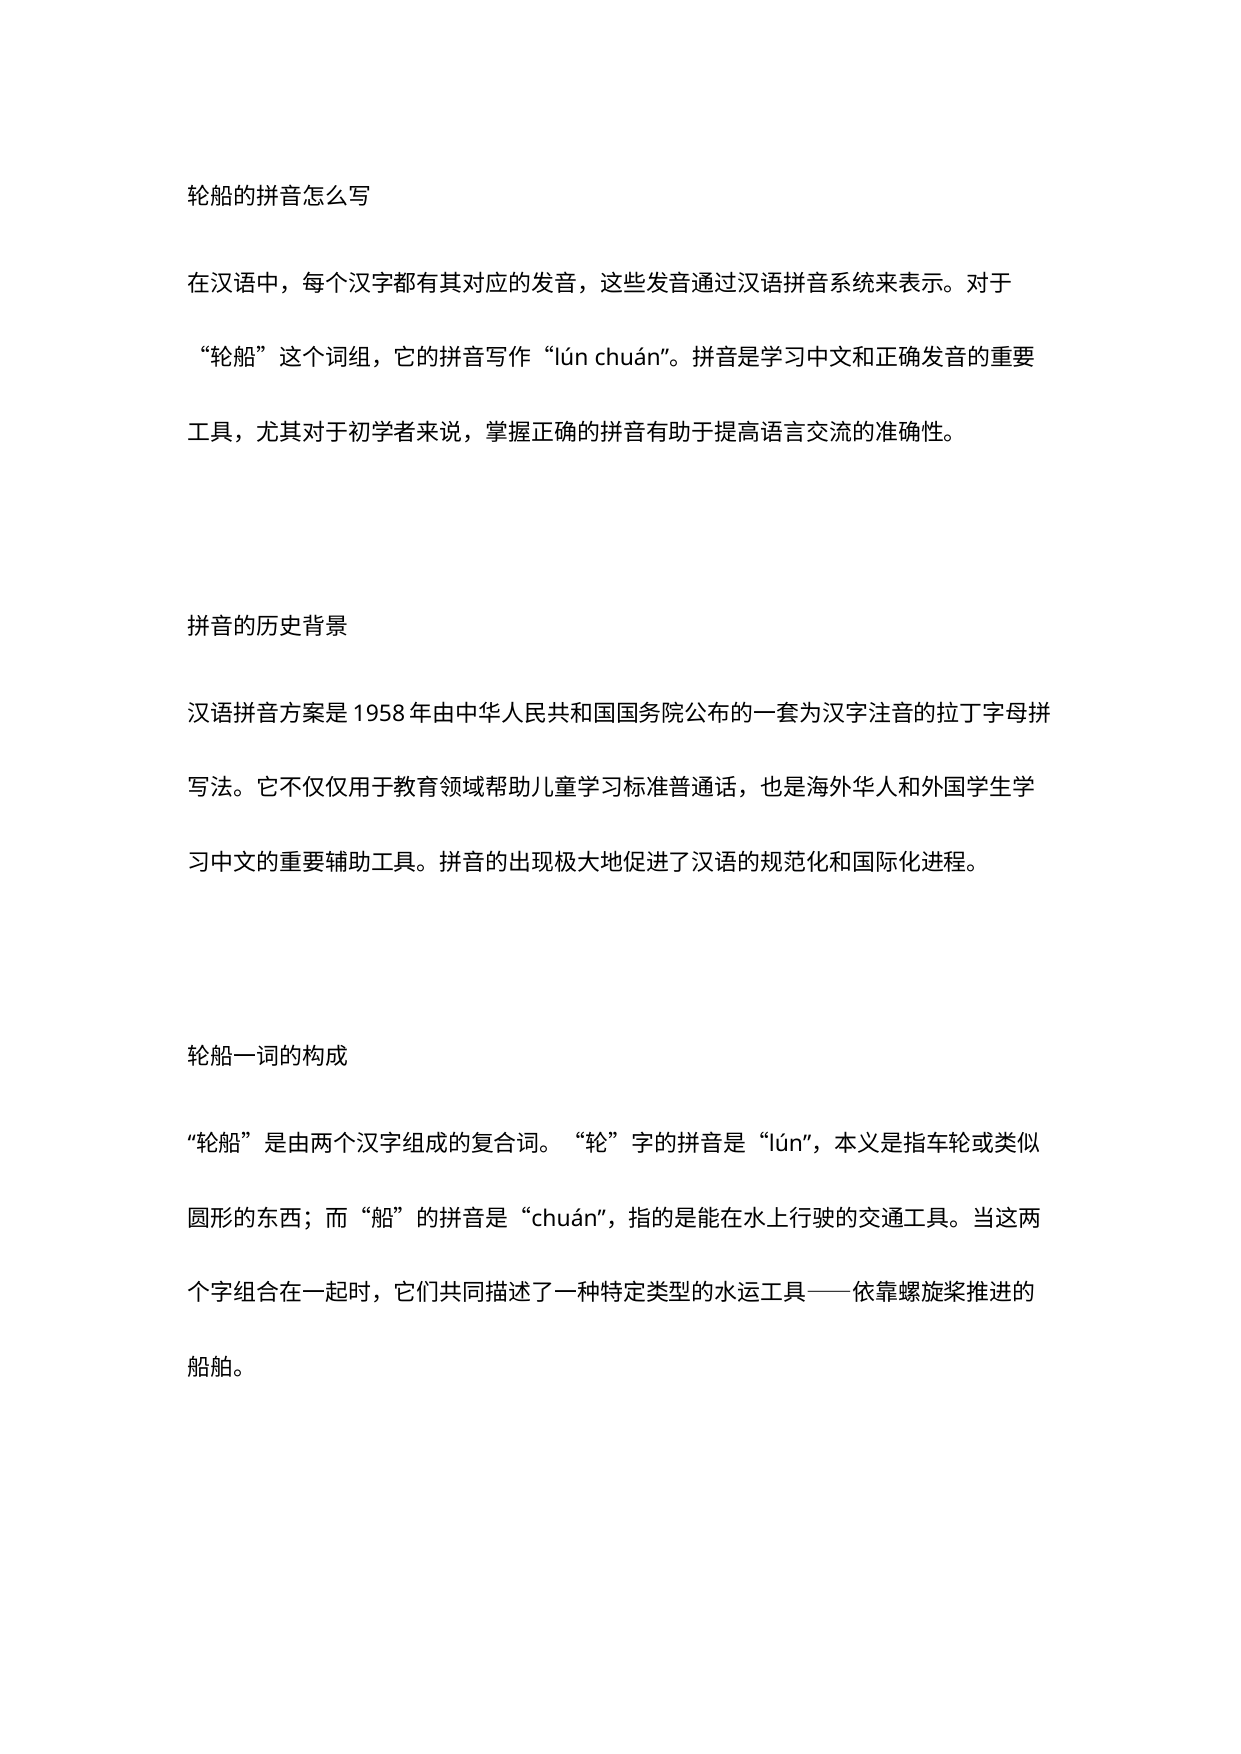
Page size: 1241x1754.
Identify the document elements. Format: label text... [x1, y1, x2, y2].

text 拼音的历史背景 [187, 592, 1053, 657]
text 在汉语中，每个汉字都有其对应的发音，这些发音通过汉语拼音系统来表示。对于“轮船”这个词组，它的拼音写作“lún chuán”。拼音是学习中文和正确发音的重要工具，尤其对于初学者来说，掌握正确的拼音有助于提高语言交流的准确性。 [187, 248, 1053, 463]
text 轮船的拼音怎么写 [187, 162, 1053, 227]
text 轮船一词的构成 [187, 1022, 1053, 1087]
text “轮船”是由两个汉字组成的复合词。“轮”字的拼音是“lún”，本义是指车轮或类似圆形的东西；而“船”的拼音是“chuán”，指的是能在水上行驶的交通工具。当这两个字组合在一起时，它们共同描述了一种特定类型的水运工具——依靠螺旋桨推进的船舶。 [187, 1109, 1053, 1398]
text 汉语拼音方案是1958年由中华人民共和国国务院公布的一套为汉字注音的拉丁字母拼写法。它不仅仅用于教育领域帮助儿童学习标准普通话，也是海外华人和外国学生学习中文的重要辅助工具。拼音的出现极大地促进了汉语的规范化和国际化进程。 [187, 679, 1053, 893]
